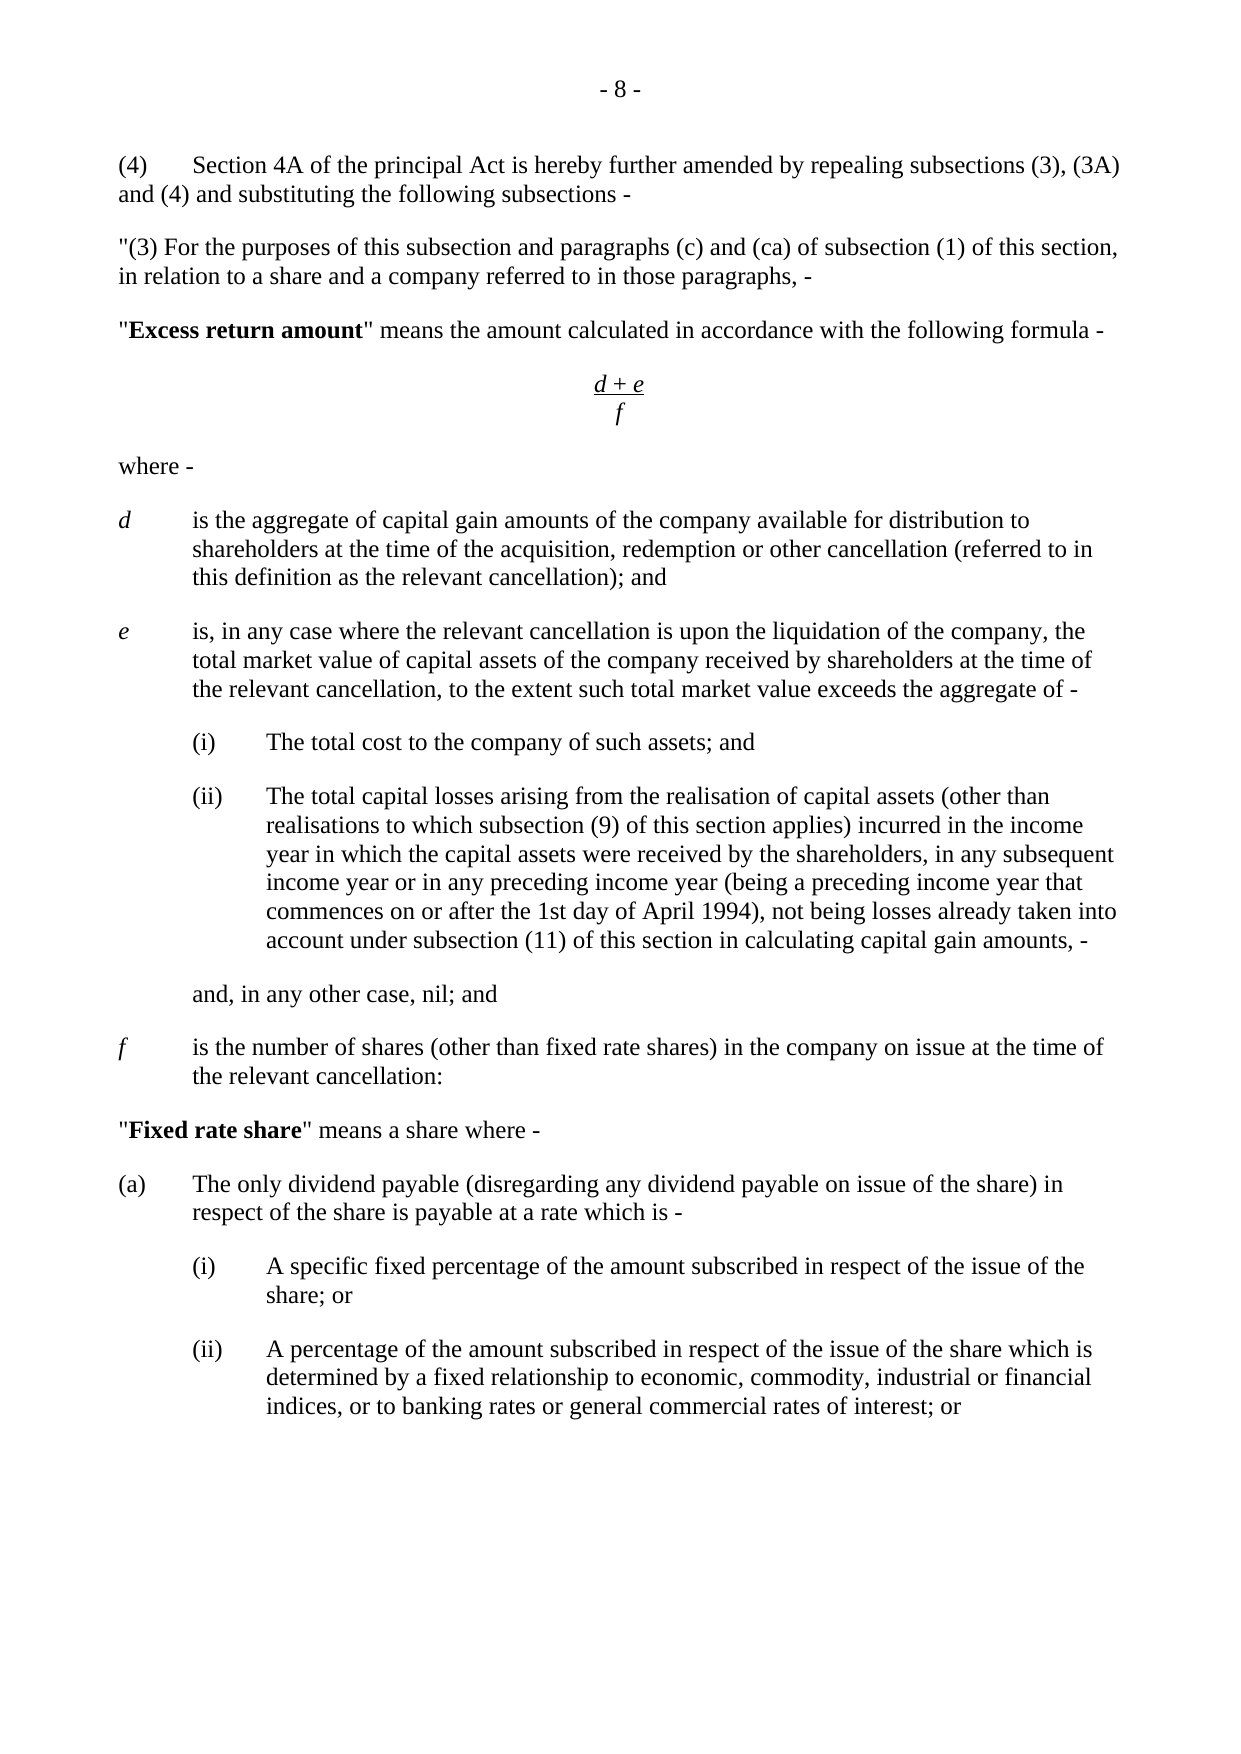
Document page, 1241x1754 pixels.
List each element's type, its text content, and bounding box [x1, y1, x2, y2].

text (ii) The total capital losses arising from the realisation of capital assets (other than realisations to which subsection (9) of this section applies) incurred in the income year in which the capital assets were received by the shareholders, in any subsequent income year or in any preceding income year (being a preceding income year that commences on or after the 1st day of April 1994), not being losses already taken into account under subsection (11) of this section in calculating capital gain amounts, - [192, 781, 1122, 954]
text (i) The total cost to the company of such assets; and [192, 727, 1122, 756]
text d + e [118, 369, 1122, 397]
text d is the aggregate of capital gain amounts of the company available for distribution to shareholders at the time of the acquisition, redemption or other cancellation (referred to in this definition as the relevant cancellation); and [118, 505, 1122, 591]
text e is, in any case where the relevant cancellation is upon the liquidation of the company, the total market value of capital assets of the company received by shareholders at the time of the relevant cancellation, to the extent such total market value exceeds the aggregate of - [118, 616, 1122, 702]
text "(3) For the purposes of this subsection and paragraphs (c) and (ca) of subsection (1) of this section, in relation to a share and a company referred to in those paragraphs, - [118, 232, 1122, 290]
text f is the number of shares (other than fixed rate shares) in the company on issue at the time of the relevant cancellation: [118, 1032, 1122, 1090]
text and, in any other case, nil; and [192, 979, 1122, 1007]
text f [118, 397, 1122, 426]
text "Excess return amount" means the amount calculated in accordance with the following formula - [118, 315, 1122, 344]
text (4) Section 4A of the principal Act is hereby further amended by repealing subsections (3), (3A) and (4) and substituting the following subsections - [118, 150, 1122, 207]
text "Fixed rate share" means a share where - [118, 1115, 1122, 1144]
text where - [118, 451, 1122, 480]
text (ii) A percentage of the amount subscribed in respect of the issue of the share which is determined by a fixed relationship to economic, commodity, industrial or financial indices, or to banking rates or general commercial rates of interest; or [192, 1334, 1122, 1420]
text (i) A specific fixed percentage of the amount subscribed in respect of the issue of the share; or [192, 1251, 1122, 1309]
text (a) The only dividend payable (disregarding any dividend payable on issue of the share) in respect of the share is payable at a rate which is - [118, 1169, 1122, 1226]
